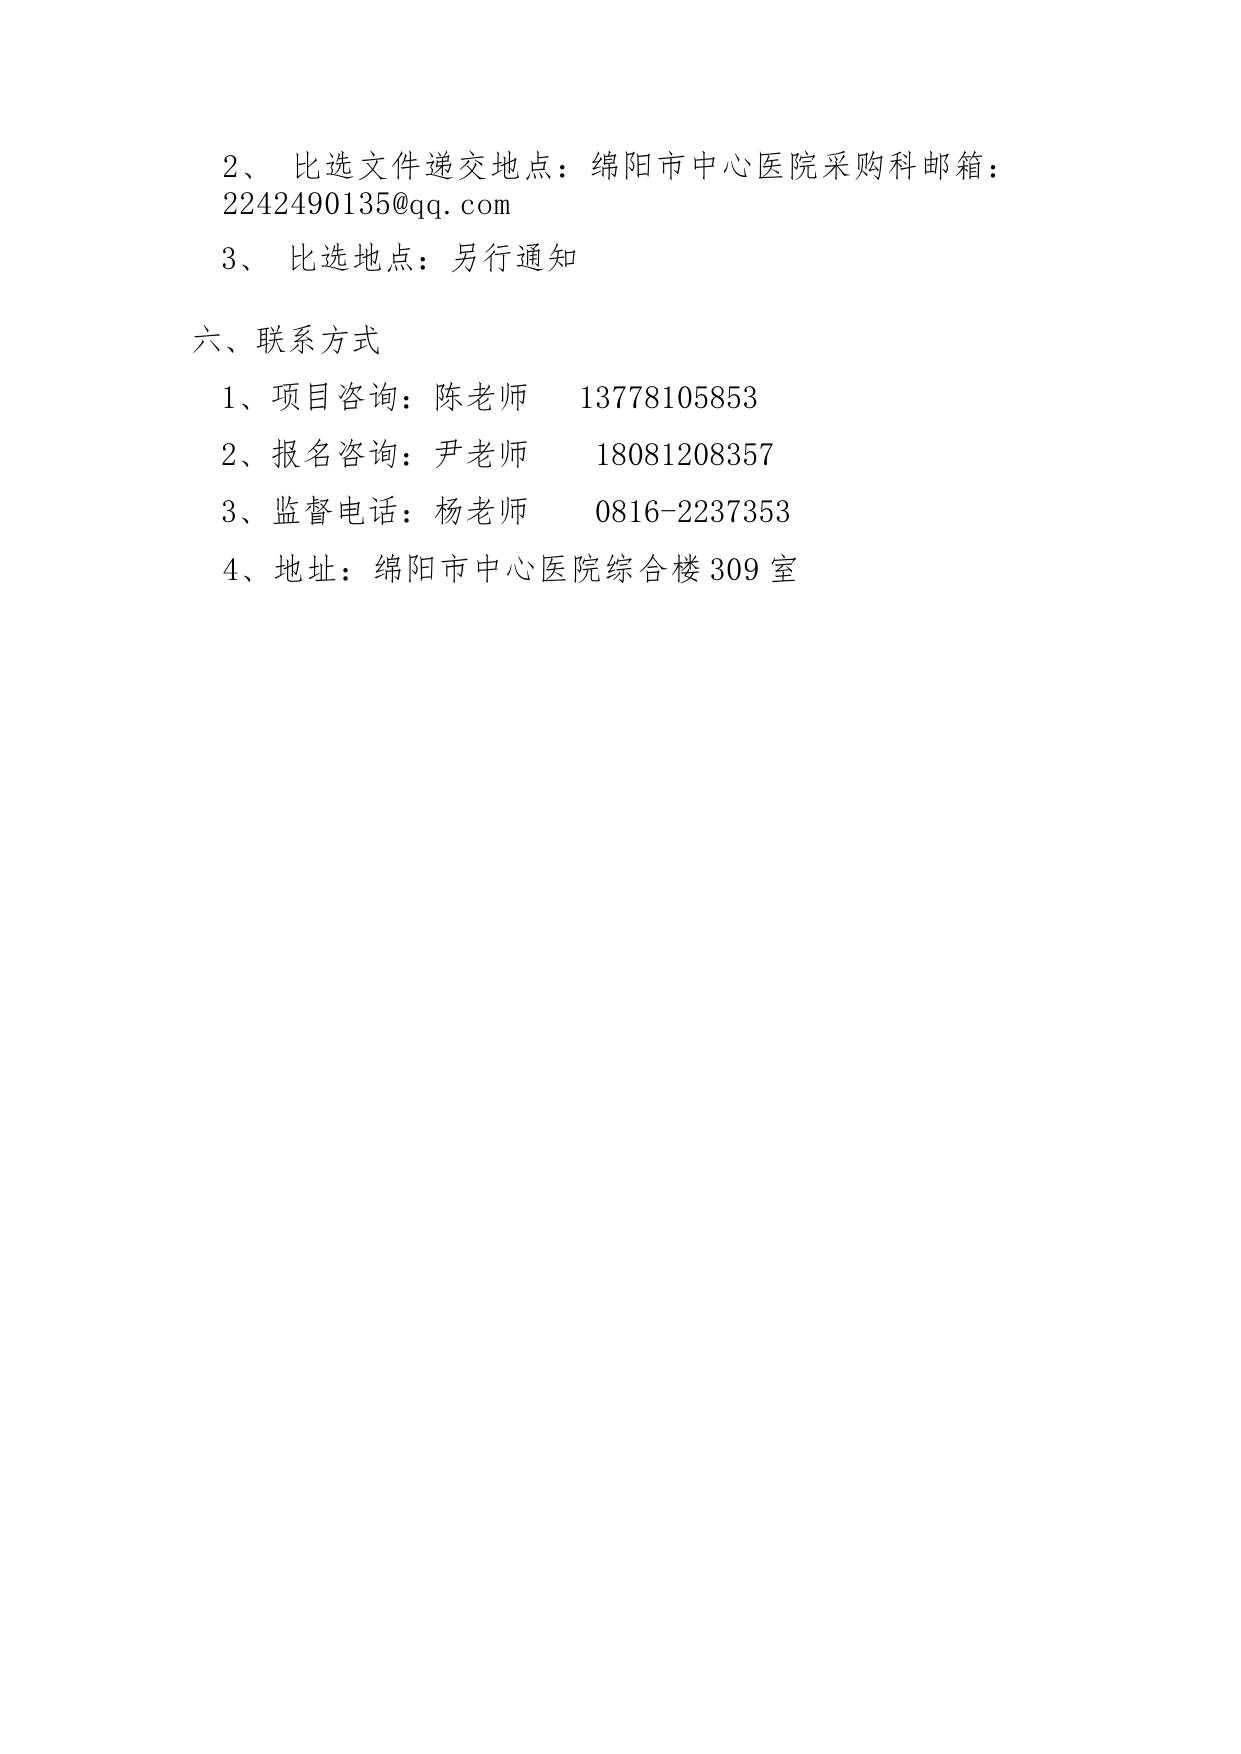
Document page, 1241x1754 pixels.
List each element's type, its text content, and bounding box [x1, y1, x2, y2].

text 2、 比选文件递交地点：绵阳市中心医院采购科邮箱：2242490135@qq.com [222, 149, 1054, 219]
text 2、报名咨询：尹老师 18081208357 [221, 438, 1054, 473]
text 3、监督电话：杨老师 0816-2237353 [221, 495, 1054, 530]
text 六、联系方式 [191, 324, 1054, 359]
text 3、 比选地点：另行通知 [221, 241, 1054, 276]
text 4、地址：绵阳市中心医院综合楼309室 [222, 552, 1054, 587]
text 1、项目咨询：陈老师 13778105853 [221, 381, 1054, 416]
